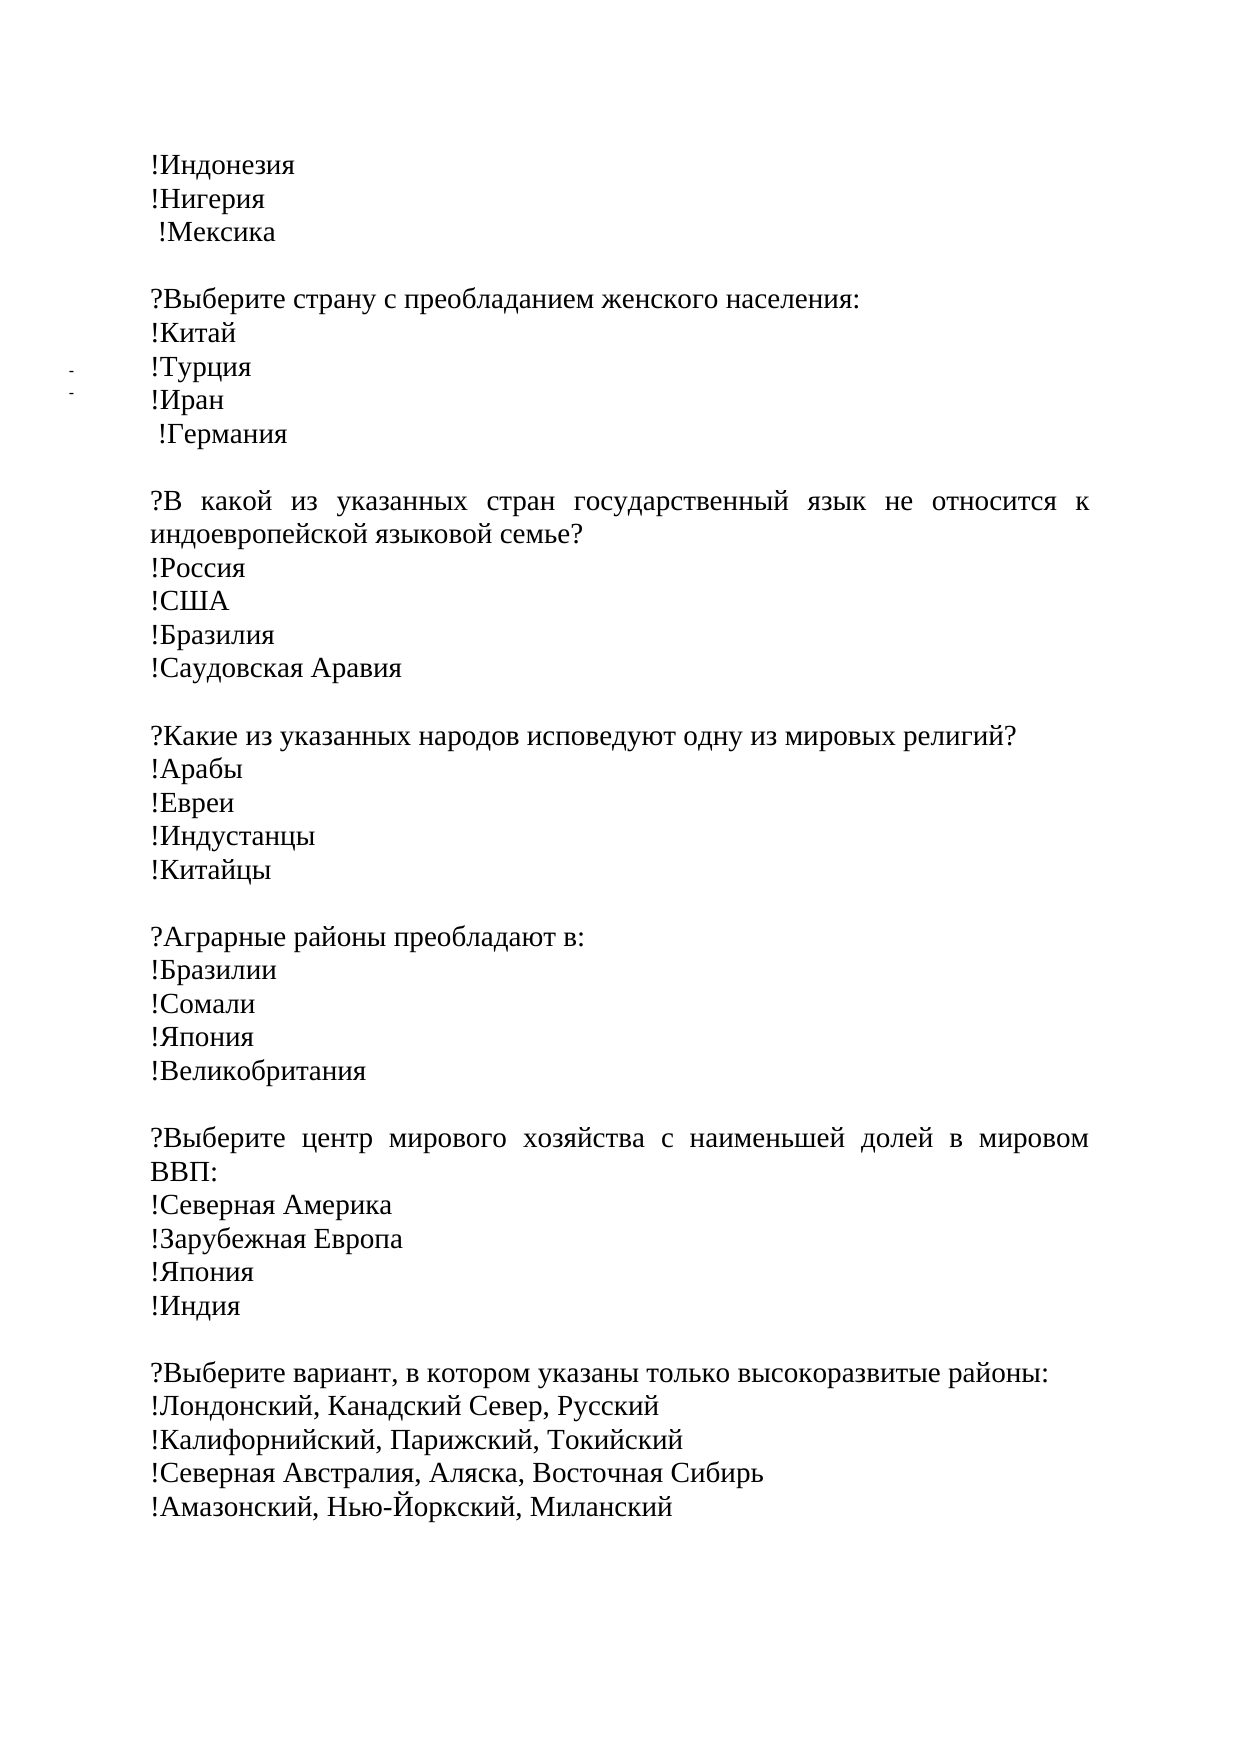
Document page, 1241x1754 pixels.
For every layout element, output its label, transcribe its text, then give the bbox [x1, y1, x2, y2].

text ?Какие из указанных народов исповедуют одну из мировых религий? [150, 718, 1090, 751]
text !Япония [150, 1019, 1090, 1053]
text ?Выберите вариант, в котором указаны только высокоразвитые районы: [150, 1355, 1090, 1388]
text !Мексика [150, 214, 1090, 248]
text !Индустанцы [150, 818, 1090, 852]
text !Турция [150, 349, 1090, 382]
text !Евреи [150, 785, 1090, 818]
text !Германия [150, 416, 1090, 449]
text !Северная Австралия, Аляска, Восточная Сибирь [150, 1456, 1090, 1489]
text ?Выберите центр мирового хозяйства с наименьшей долей в мировом ВВП: [150, 1120, 1090, 1187]
text !Бразилия [150, 617, 1090, 651]
text !Саудовская Аравия [150, 651, 1090, 684]
text ?В какой из указанных стран государственный язык не относится к индоевропейской языковой семье? [150, 483, 1090, 550]
text !Северная Америка [150, 1187, 1090, 1221]
text !Зарубежная Европа [150, 1221, 1090, 1254]
text !Великобритания [150, 1053, 1090, 1087]
text !Китай [150, 315, 1090, 349]
text ?Аграрные районы преобладают в: [150, 919, 1090, 952]
text !Калифорнийский, Парижский, Токийский [150, 1422, 1090, 1456]
text !Арабы [150, 751, 1090, 785]
text !Нигерия [150, 181, 1090, 214]
text !Иран [150, 382, 1090, 416]
text !Сомали [150, 986, 1090, 1019]
text ?Выберите страну с преобладанием женского населения: [150, 282, 1090, 315]
text !Лондонский, Канадский Север, Русский [150, 1388, 1090, 1422]
text !Индия [150, 1288, 1090, 1321]
text !Россия [150, 550, 1090, 583]
text !Индонезия [150, 147, 1090, 181]
text !Япония [150, 1254, 1090, 1288]
text !Китайцы [150, 852, 1090, 885]
text !Амазонский, Нью-Йоркский, Миланский [150, 1489, 1090, 1523]
text !Бразилии [150, 952, 1090, 986]
text !США [150, 583, 1090, 617]
